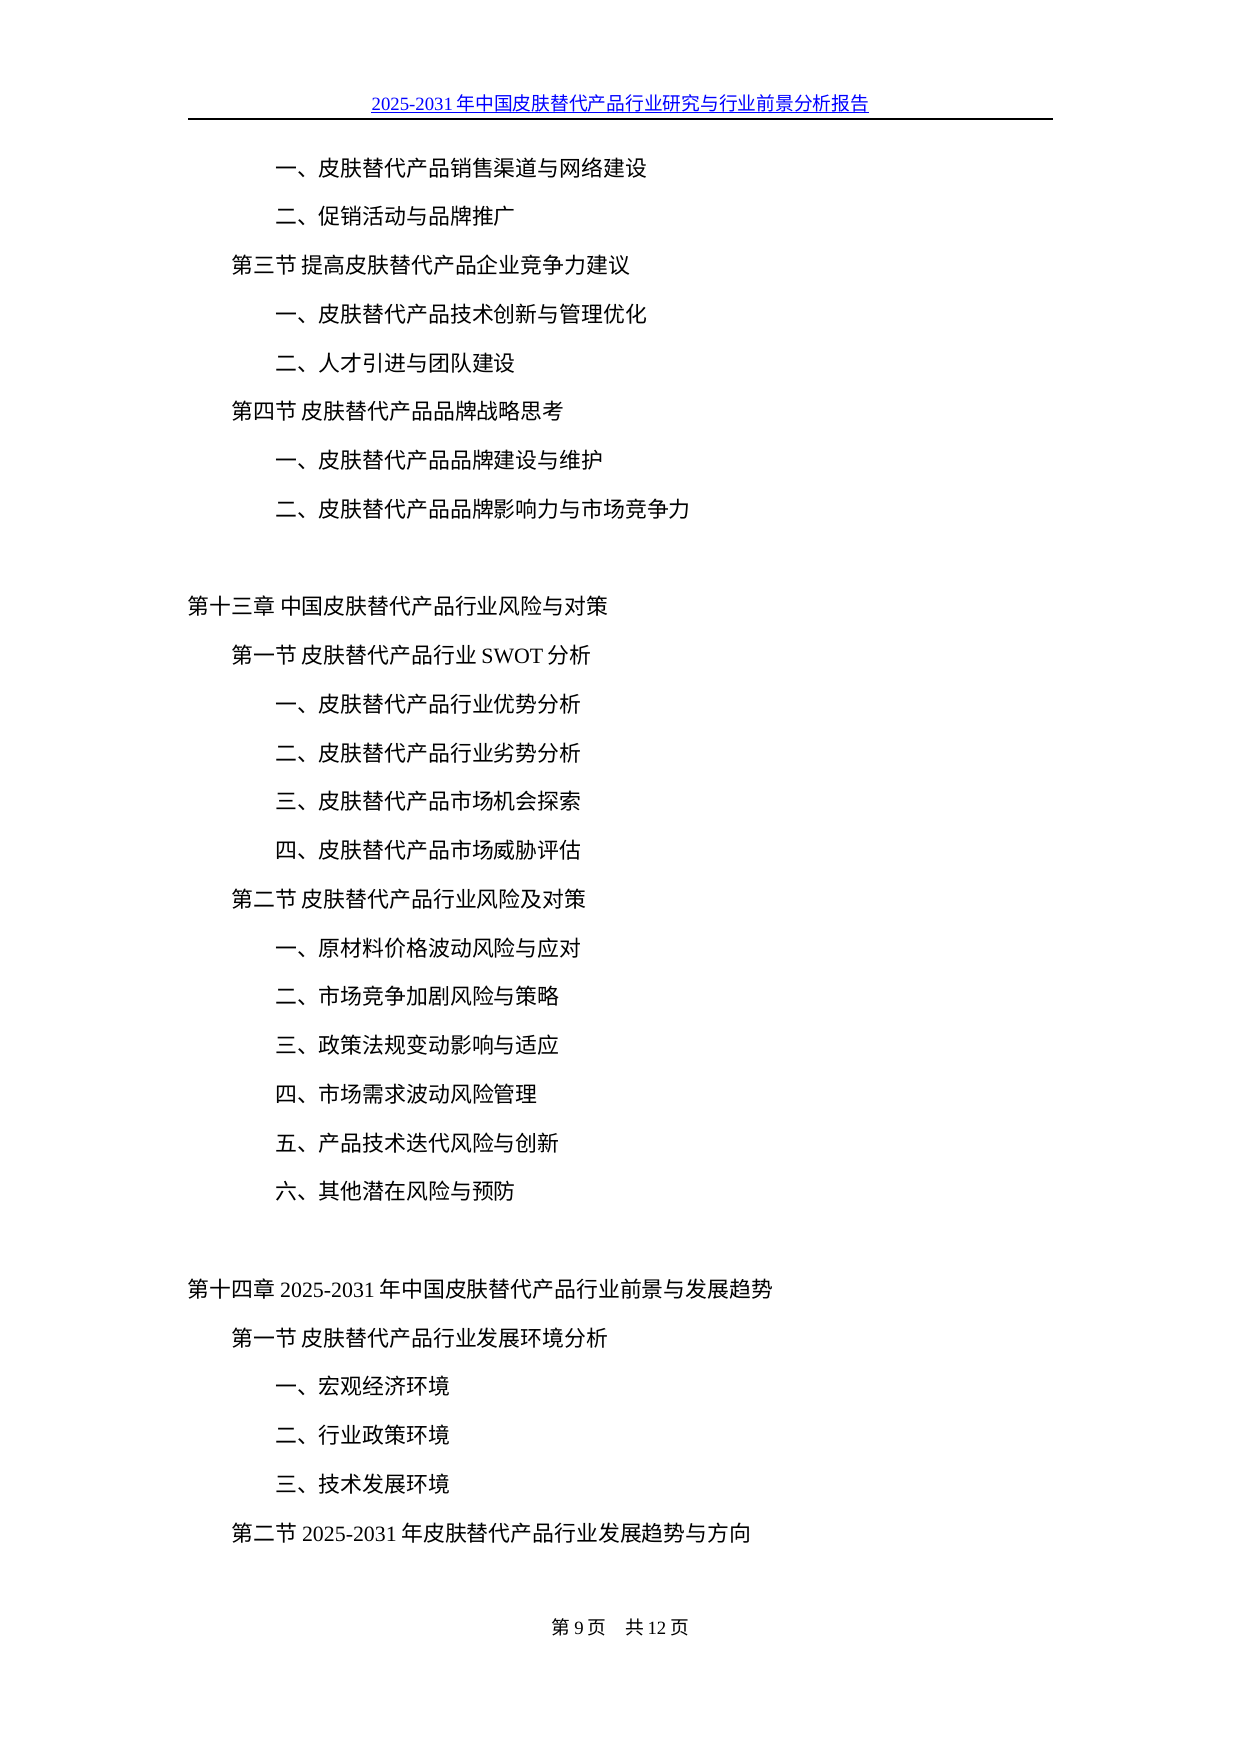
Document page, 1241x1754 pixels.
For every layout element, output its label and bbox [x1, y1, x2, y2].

text [187, 150, 1053, 1548]
